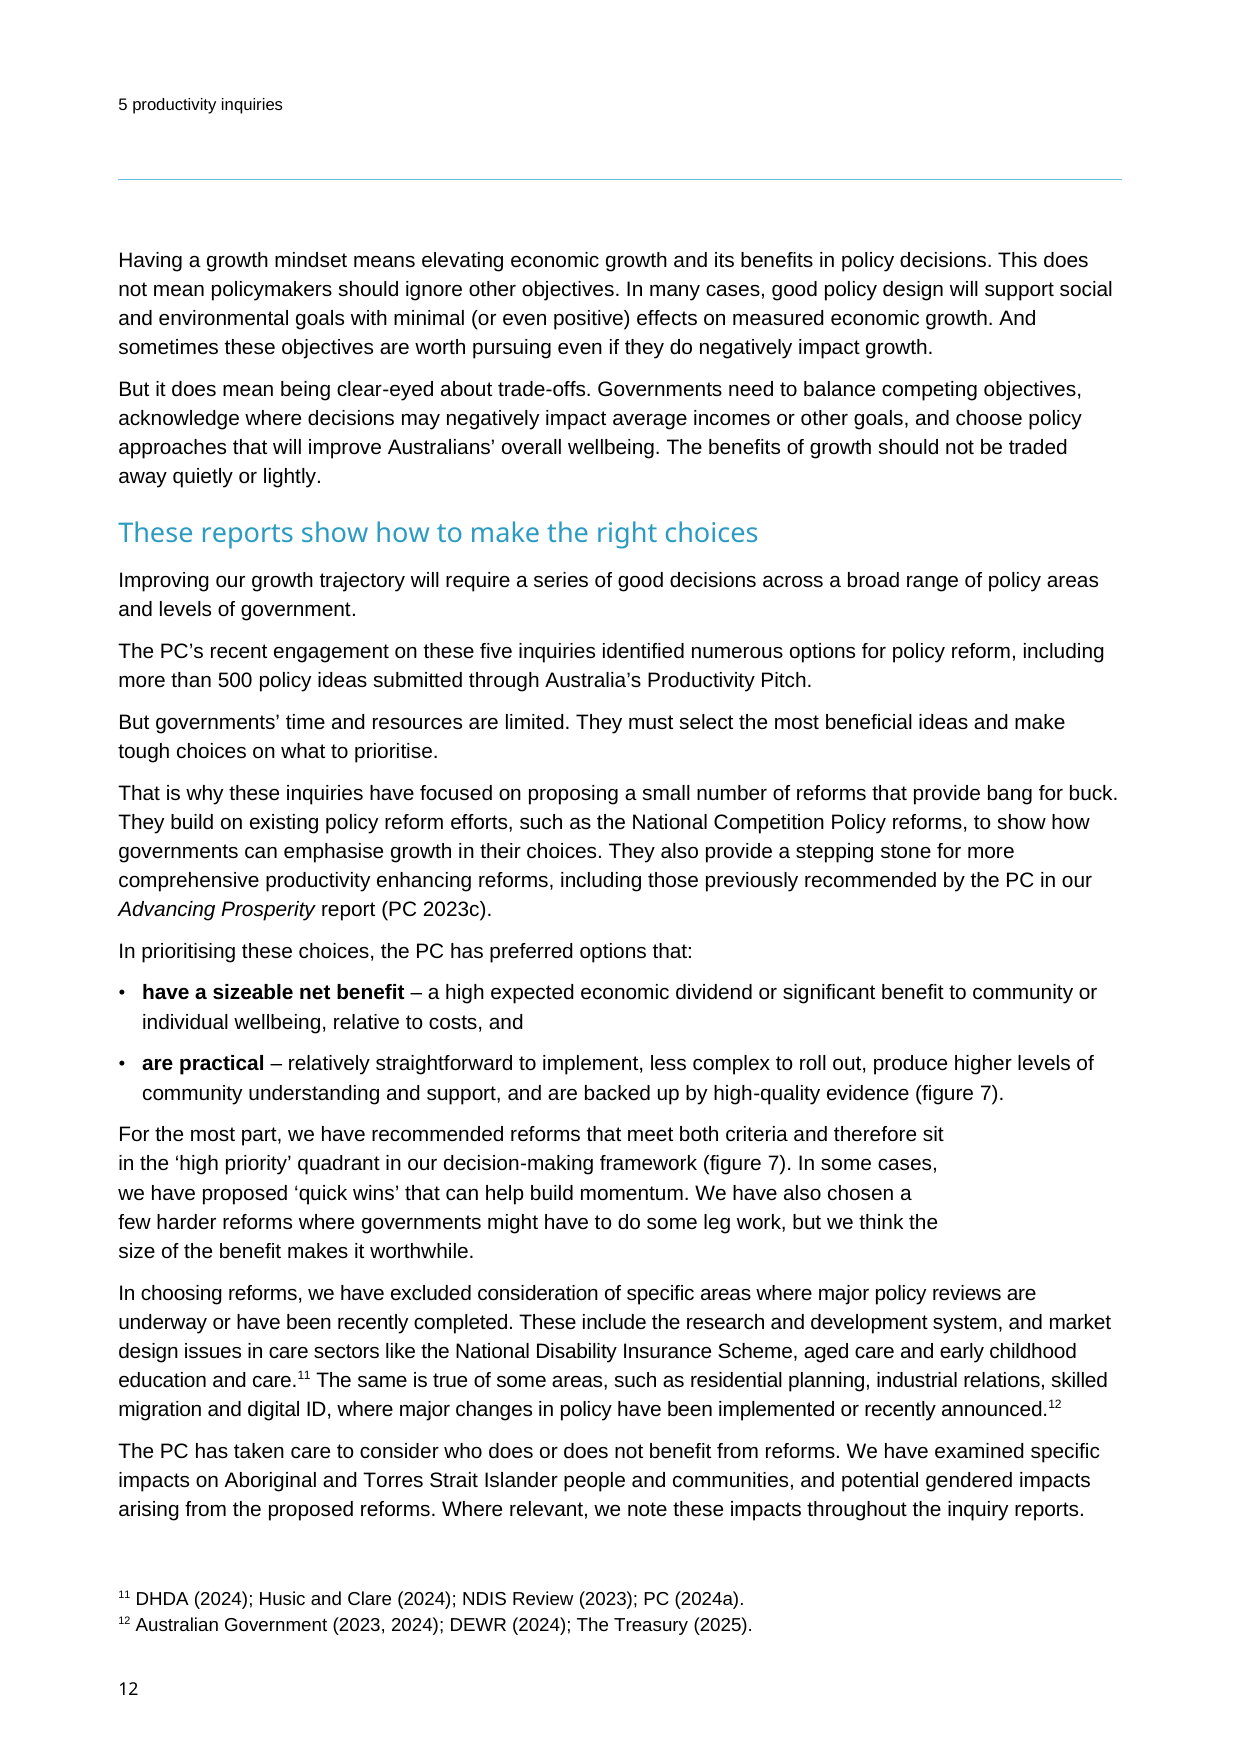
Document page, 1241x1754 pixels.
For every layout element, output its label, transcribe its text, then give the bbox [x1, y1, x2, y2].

text In choosing reforms, we have excluded consideration of specific areas where major policy reviews are underway or have been recently completed. These include the research and development system, and market design issues in care sectors like the National Disability Insurance Scheme, aged care and early childhood education and care. The same is true of some areas, such as residential planning, industrial relations, skilled migration and digital ID, where major changes in policy have been implemented or recently announced. [118, 1275, 1122, 1421]
text The PC has taken care to consider who does or does not benefit from reforms. We have examined specific impacts on Aboriginal and Torres Strait Islander people and communities, and potential gendered impacts arising from the proposed reforms. Where relevant, we note these impacts throughout the inquiry reports. [118, 1433, 1122, 1521]
text In prioritising these choices, the PC has preferred options that: [118, 933, 1122, 963]
text The PC’s recent engagement on these five inquiries identified numerous options for policy reform, including more than 500 policy ideas submitted through Australia’s Productivity Pitch. [118, 633, 1122, 692]
subtitle These reports show how to make the right choices [118, 513, 1122, 550]
text But governments’ time and resources are limited. They must select the most beneficial ideas and make tough choices on what to prioritise. [118, 704, 1122, 763]
list are practical – relatively straightforward to implement, less complex to roll out, produce higher levels of community understanding and support, and are backed up by high-quality evidence (figure 7). [118, 1046, 1122, 1104]
text Having a growth mindset means elevating economic growth and its benefits in policy decisions. This does not mean policymakers should ignore other objectives. In many cases, good policy design will support social and environmental goals with minimal (or even positive) effects on measured economic growth. And sometimes these objectives are worth pursuing even if they do negatively impact growth. [118, 242, 1122, 359]
text That is why these inquiries have focused on proposing a small number of reforms that provide bang for buck. They build on existing policy reform efforts, such as the National Competition Policy reforms, to show how governments can emphasise growth in their choices. They also provide a stepping stone for more comprehensive productivity enhancing reforms, including those previously recommended by the PC in our Advancing Prosperity report (PC 2023c). [118, 775, 1122, 921]
list have a sizeable net benefit – a high expected economic dividend or significant benefit to community or individual wellbeing, relative to costs, and [118, 975, 1122, 1033]
text Improving our growth trajectory will require a series of good decisions across a broad range of policy areas and levels of government. [118, 563, 1122, 621]
text But it does mean being clear-eyed about trade-offs. Governments need to balance competing objectives, acknowledge where decisions may negatively impact average incomes or other goals, and choose policy approaches that will improve Australians’ overall wellbeing. The benefits of growth should not be traded away quietly or lightly. [118, 372, 1122, 488]
list For the most part, we have recommended reforms that meet both criteria and therefore sit in the ‘high priority’ quadrant in our decision-making framework (figure 7). In some cases, we have proposed ‘quick wins’ that can help build momentum. We have also chosen a few harder reforms where governments might have to do some leg work, but we think the size of the benefit makes it worthwhile. [118, 1117, 945, 1263]
